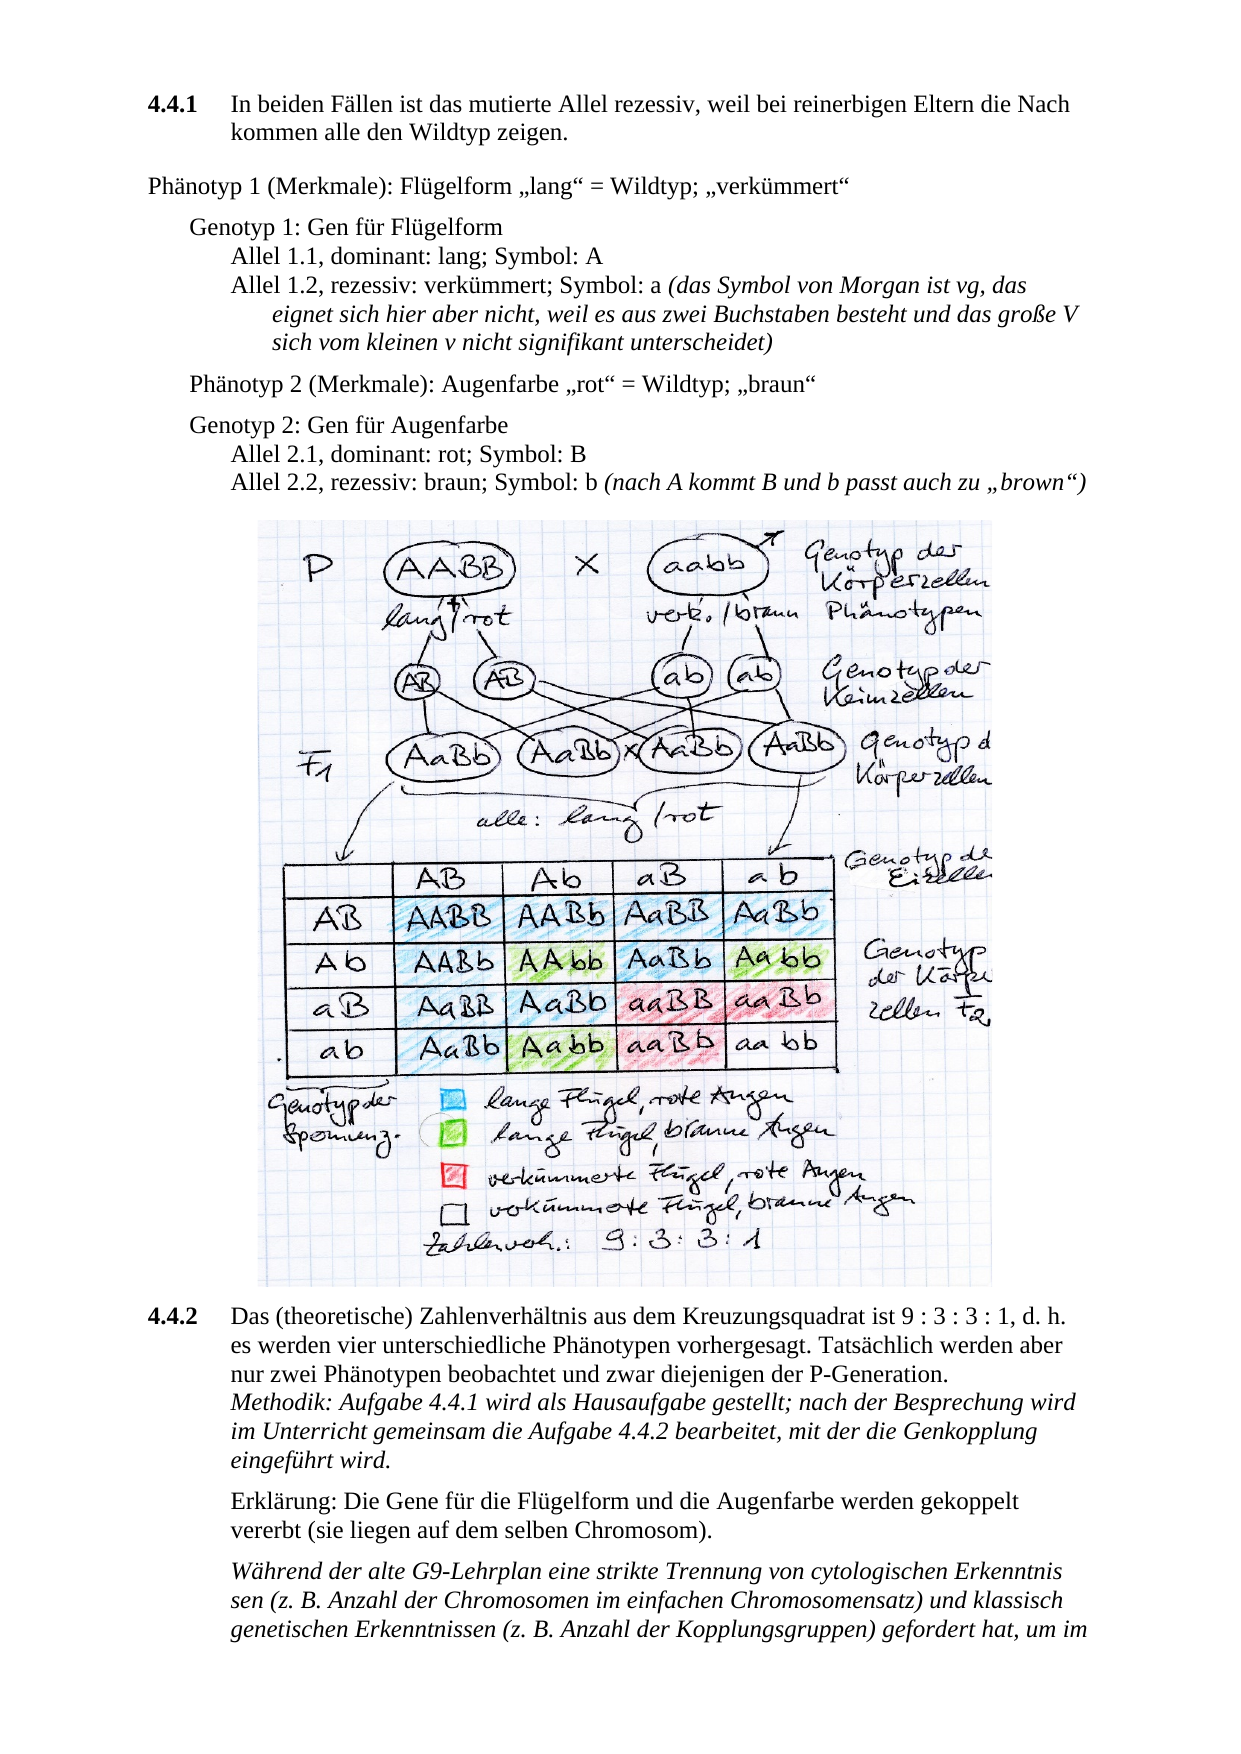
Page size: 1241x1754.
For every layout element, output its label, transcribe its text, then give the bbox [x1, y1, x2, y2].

text Methodik: Aufgabe 4.4.1 wird als Hausaufgabe gestellt; nach der Besprechung wird im Unterricht gemeinsam die Aufgabe 4.4.2 bearbeitet, mit der die Genkopplung eingeführt wird. [148, 1387, 1092, 1474]
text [148, 1556, 1092, 1642]
text Phänotyp 2 (Merkmale): Augenfarbe „rot“ = Wildtyp; „braun“ [148, 369, 1092, 397]
text Erklärung: Die Gene für die Flügelform und die Augenfarbe werden gekoppelt vererbt (sie liegen auf dem selben Chromosom). [148, 1486, 1092, 1544]
text Allel 1.2, rezessiv: verkümmert; Symbol: a (das Symbol von Morgan ist vg, das eignet sich hier aber nicht, weil es aus zwei Buchstaben besteht und das große V sich vom kleinen v nicht signifikant unterscheidet) [148, 270, 1092, 356]
text 4.4.1 In beiden Fällen ist das mutierte Allel rezessiv, weil bei reinerbigen Eltern die Nach kommen alle den Wildtyp zeigen. [148, 89, 1092, 146]
text Phänotyp 1 (Merkmale): Flügelform „lang“ = Wildtyp; „verkümmert“ [148, 171, 1092, 200]
text Allel 1.1, dominant: lang; Symbol: A [148, 241, 1092, 270]
text 4.4.2 Das (theoretische) Zahlenverhältnis aus dem Kreuzungsquadrat ist 9 : 3 : 3 : 1, d. h. es werden vier unterschiedliche Phänotypen vorhergesagt. Tatsächlich werden aber nur zwei Phänotypen beobachtet und zwar diejenigen der P-Generation. [148, 1301, 1092, 1387]
picture [257, 520, 993, 1287]
text Allel 2.1, dominant: rot; Symbol: B [148, 439, 1092, 467]
text Genotyp 1: Gen für Flügelform [148, 212, 1092, 241]
text Genotyp 2: Gen für Augenfarbe [148, 410, 1092, 439]
text Allel 2.2, rezessiv: braun; Symbol: b (nach A kommt B und b passt auch zu „brown“) [148, 467, 1092, 496]
